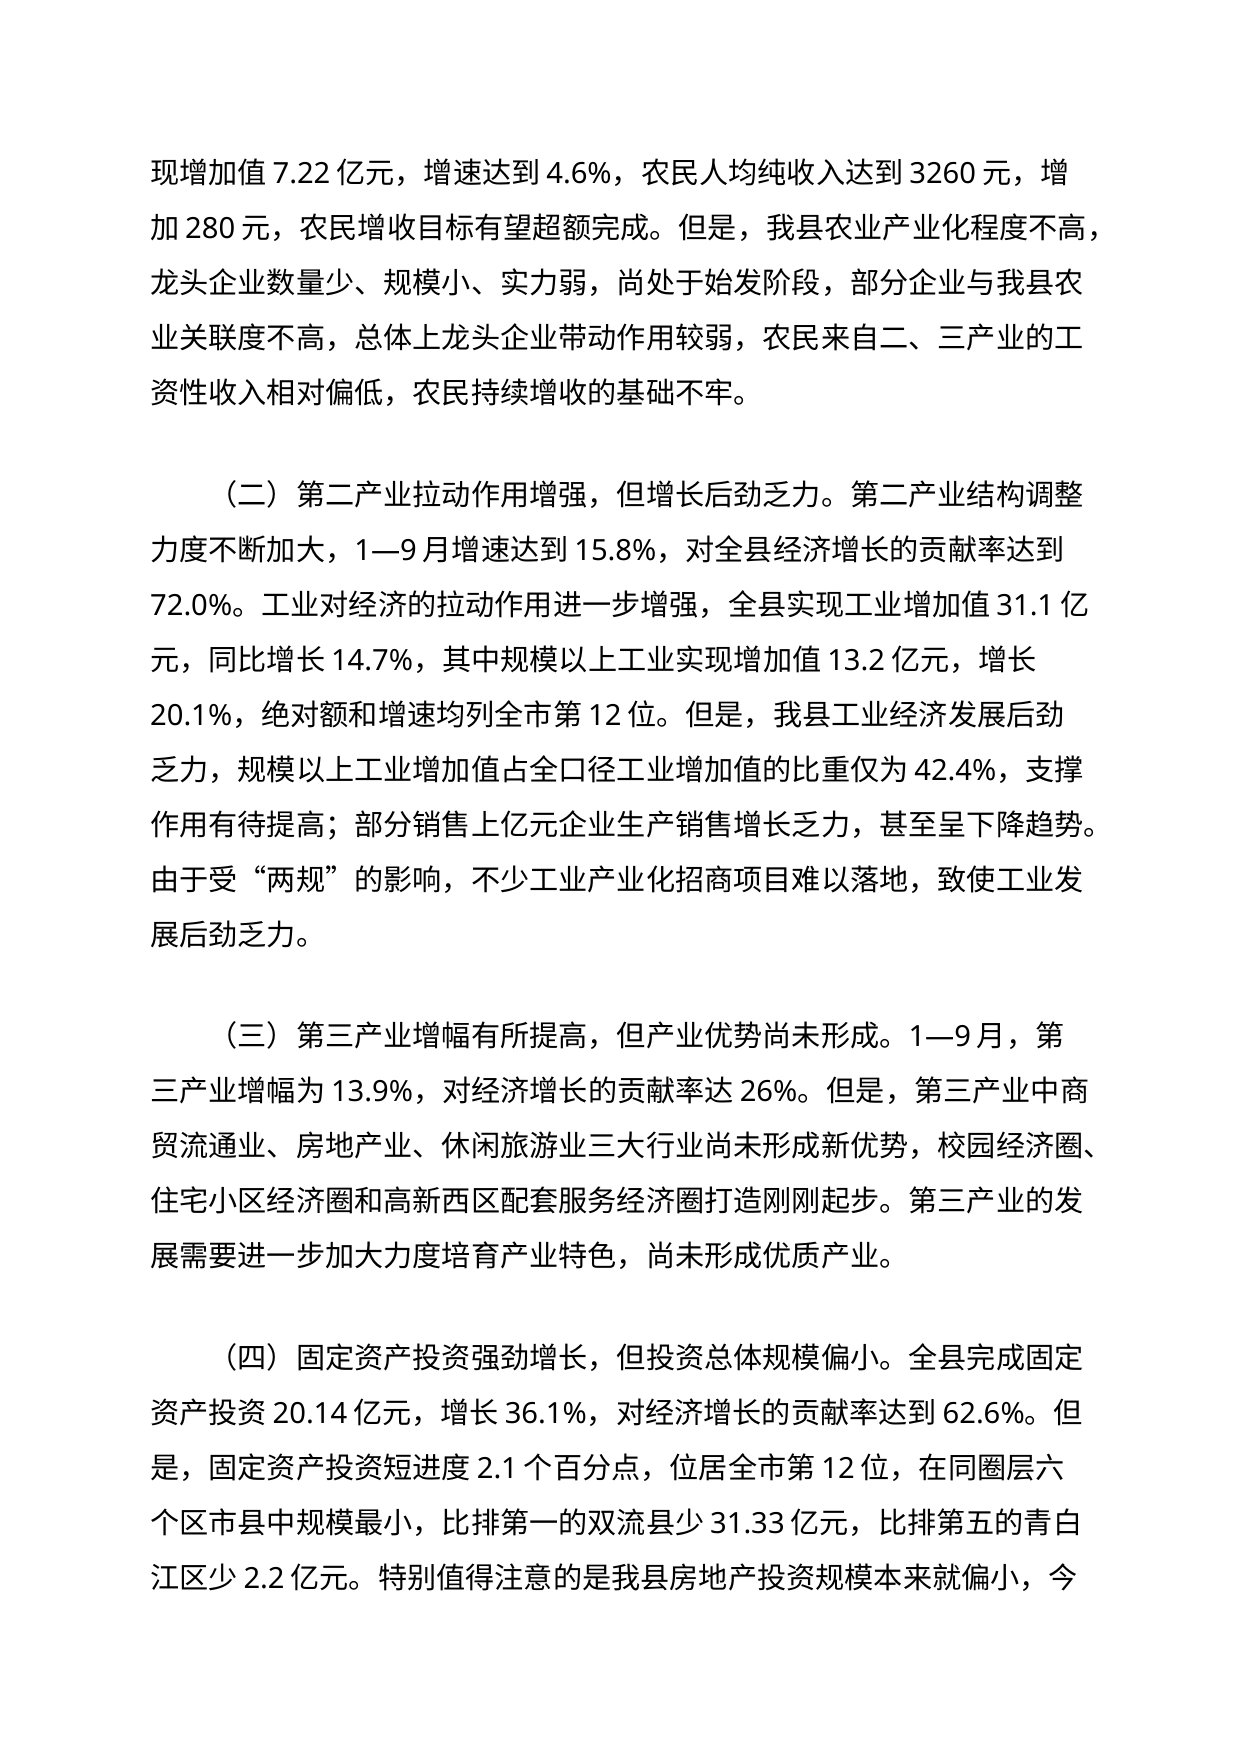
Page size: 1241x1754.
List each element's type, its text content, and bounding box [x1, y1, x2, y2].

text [150, 150, 1090, 412]
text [150, 1334, 1090, 1597]
text （三）第三产业增幅有所提高，但产业优势尚未形成。1—9月，第三产业增幅为13.9%，对经济增长的贡献率达26%。但是，第三产业中商贸流通业、房地产业、休闲旅游业三大行业尚未形成新优势，校园经济圈、住宅小区经济圈和高新西区配套服务经济圈打造刚刚起步。第三产业的发展需要进一步加大力度培育产业特色，尚未形成优质产业。 [150, 1013, 1090, 1275]
text （二）第二产业拉动作用增强，但增长后劲乏力。第二产业结构调整力度不断加大，1—9月增速达到15.8%，对全县经济增长的贡献率达到72.0%。工业对经济的拉动作用进一步增强，全县实现工业增加值31.1亿元，同比增长14.7%，其中规模以上工业实现增加值13.2亿元，增长20.1%，绝对额和增速均列全市第12位。但是，我县工业经济发展后劲乏力，规模以上工业增加值占全口径工业增加值的比重仅为42.4%，支撑作用有待提高；部分销售上亿元企业生产销售增长乏力，甚至呈下降趋势。由于受“两规”的影响，不少工业产业化招商项目难以落地，致使工业发展后劲乏力。 [150, 472, 1090, 953]
